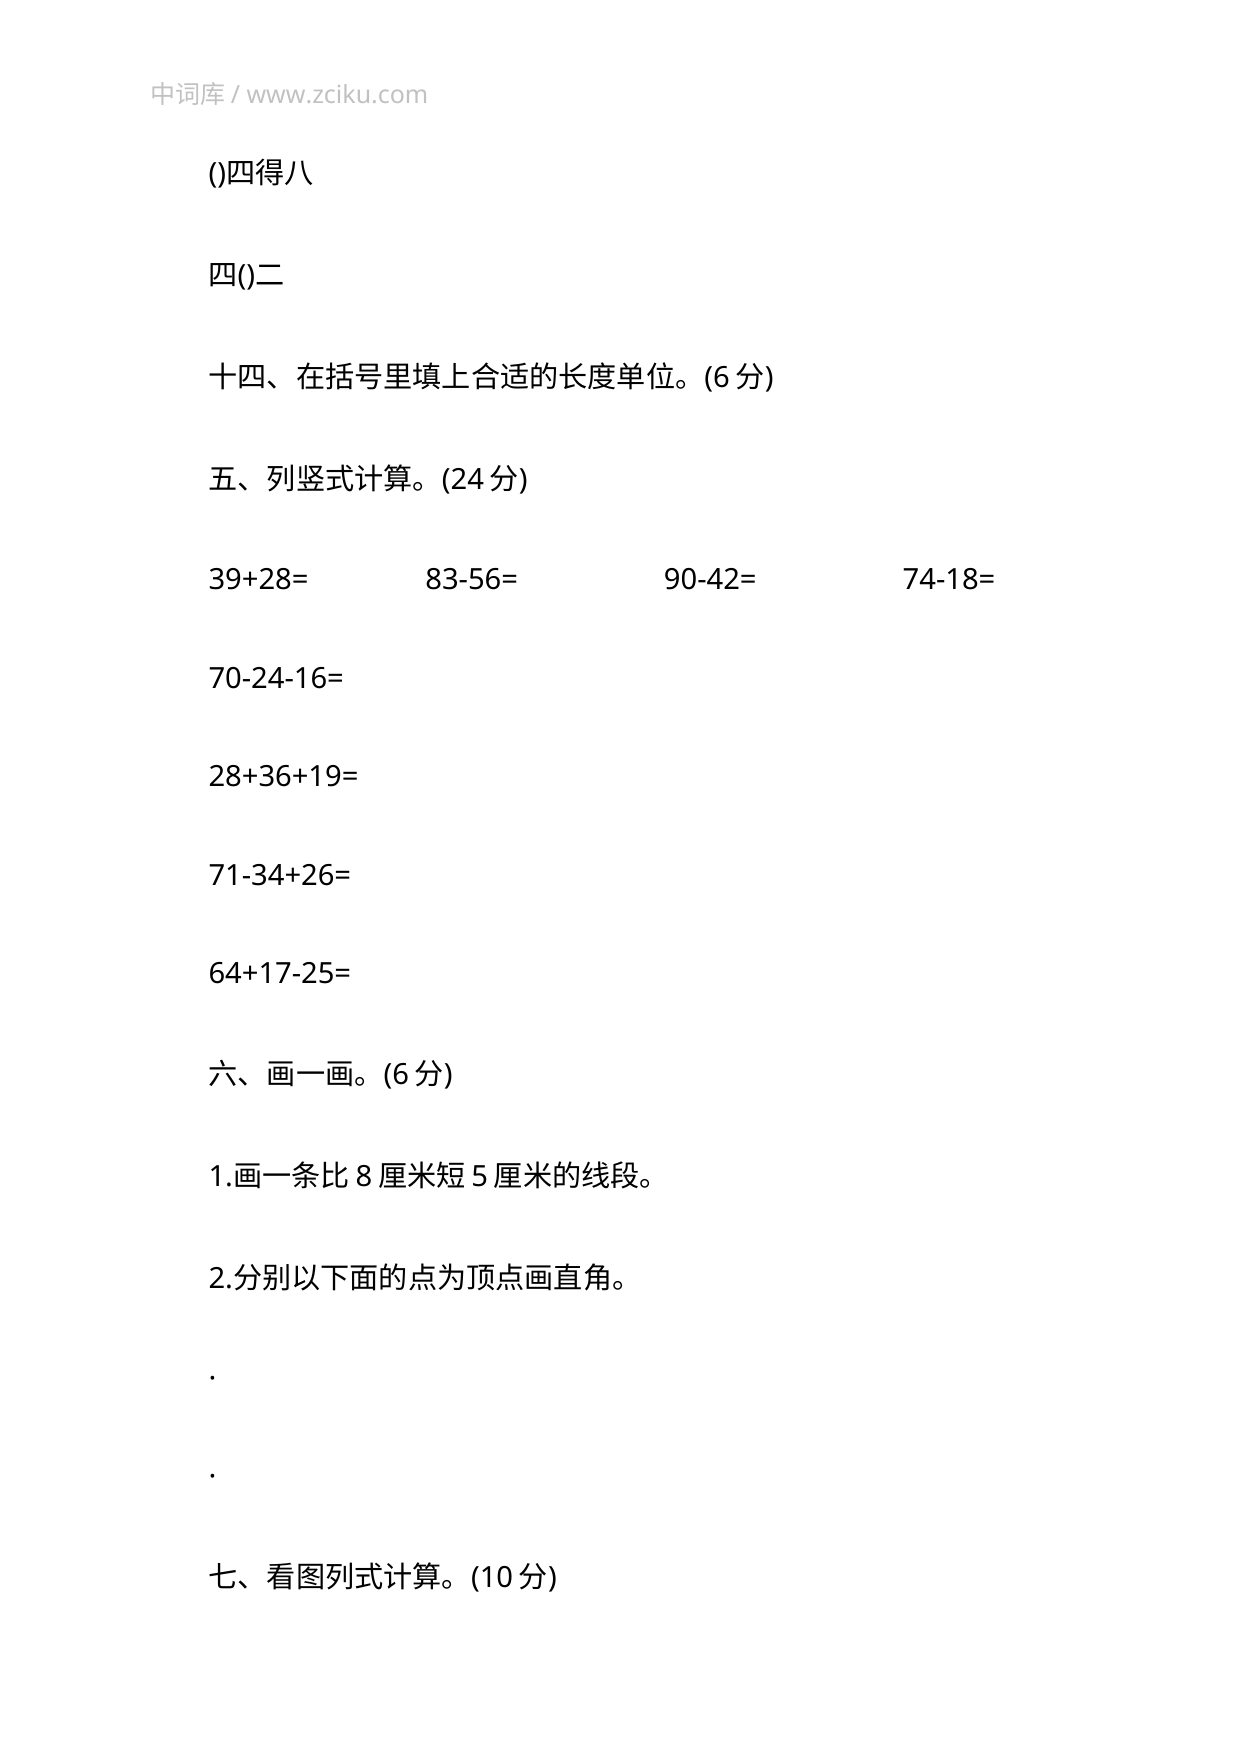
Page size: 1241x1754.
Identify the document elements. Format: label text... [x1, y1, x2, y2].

text 70-24-16= [150, 657, 1090, 697]
text · [150, 1357, 1090, 1397]
text · [150, 1455, 1090, 1495]
text 四()二 [150, 252, 1090, 294]
text 七、看图列式计算。(10分) [150, 1554, 1090, 1596]
text 五、列竖式计算。(24分) [150, 456, 1090, 498]
text 十四、在括号里填上合适的长度单位。(6分) [150, 354, 1090, 396]
text 64+17-25= [150, 952, 1090, 992]
text 28+36+19= [150, 756, 1090, 795]
text 39+28= 83-56= 90-42= 74-18= [150, 558, 1090, 598]
text 71-34+26= [150, 854, 1090, 894]
text 1.画一条比8厘米短5厘米的线段。 [150, 1153, 1090, 1195]
text 六、画一画。(6分) [150, 1051, 1090, 1093]
text 2.分别以下面的点为顶点画直角。 [150, 1255, 1090, 1297]
text ()四得八 [150, 150, 1090, 192]
